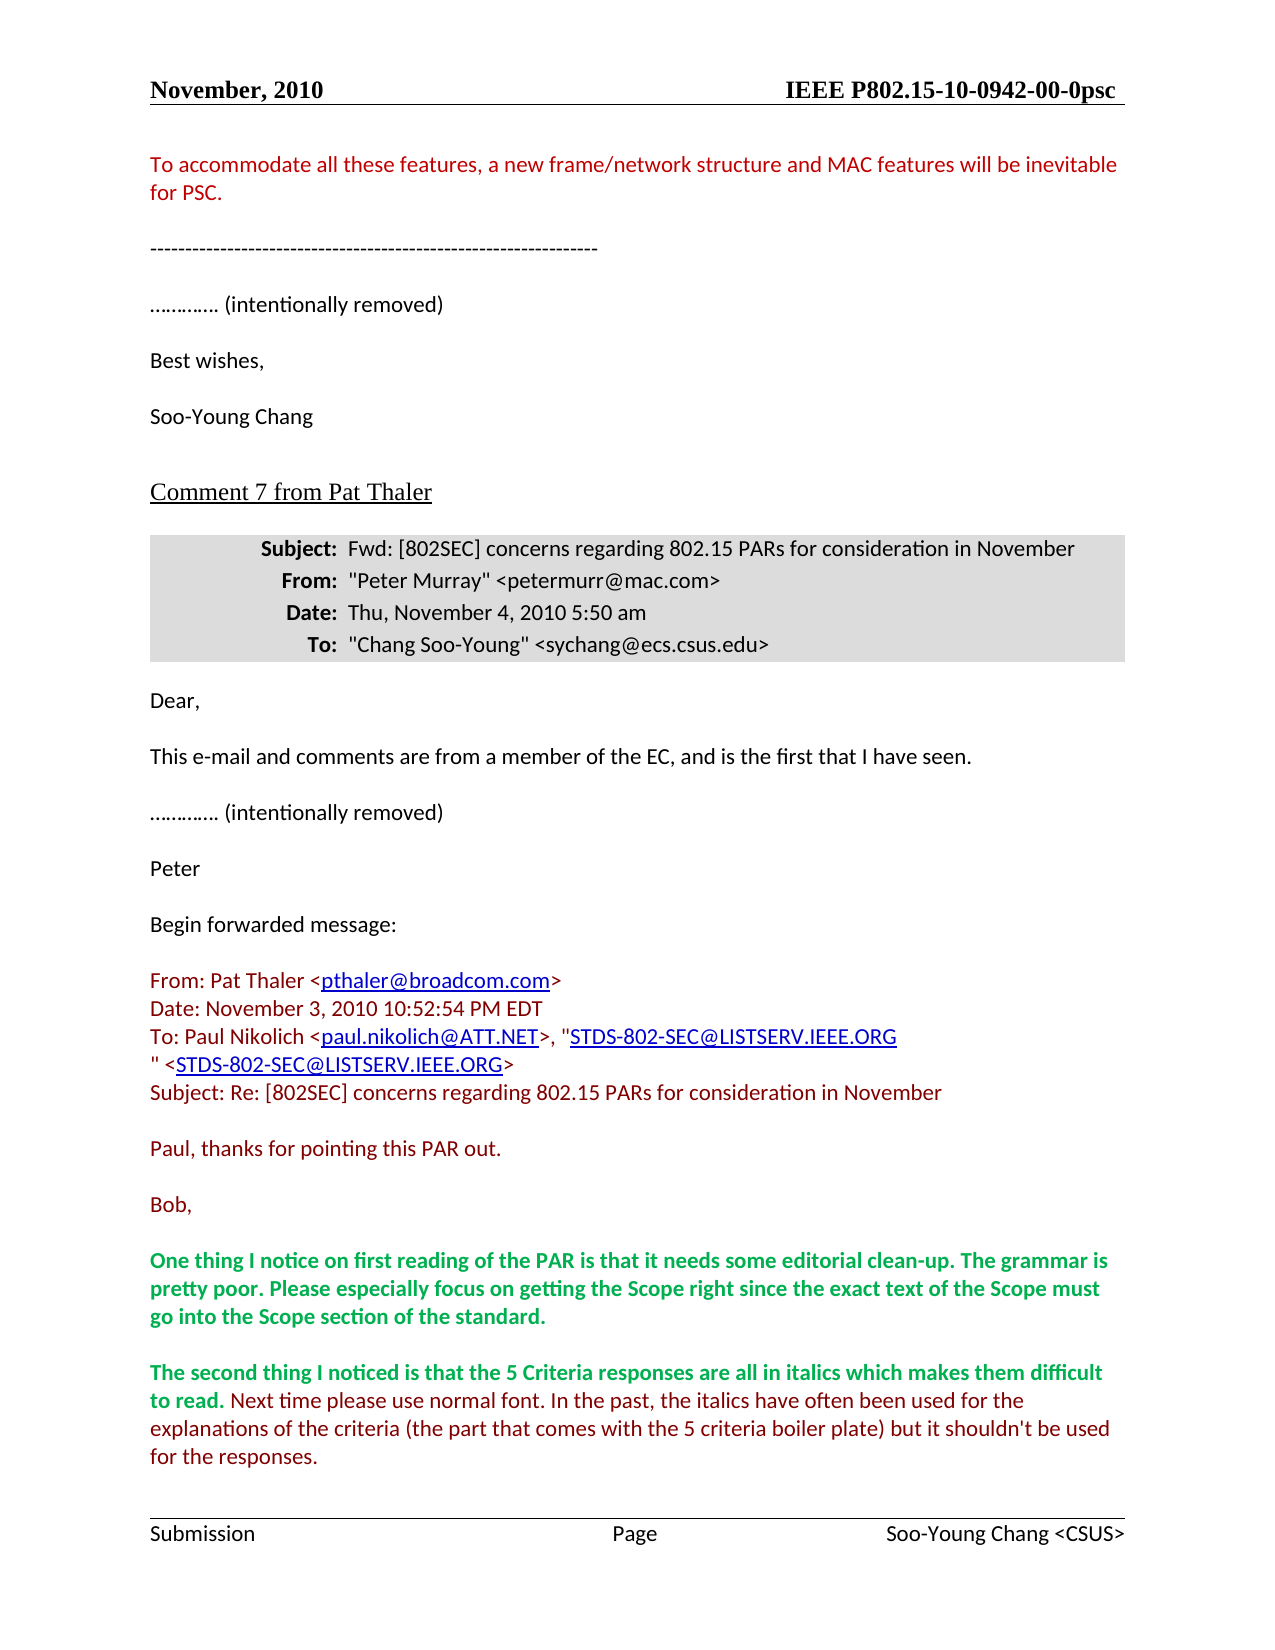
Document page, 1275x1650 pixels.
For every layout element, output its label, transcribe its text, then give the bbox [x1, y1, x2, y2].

text This e-mail and comments are from a member of the EC, and is the first that I have seen. [150, 742, 1125, 770]
text Date: November 3, 2010 10:52:54 PM EDT [150, 994, 1125, 1022]
text Bob, [150, 1190, 1125, 1218]
text ---------------------------------------------------------------- [150, 234, 1125, 262]
text Subject: Re: [802SEC] concerns regarding 802.15 PARs for consideration in November [150, 1078, 1125, 1106]
text Begin forwarded message: [150, 910, 1125, 938]
text Peter [150, 854, 1125, 882]
text Dear, [150, 686, 1125, 714]
table_header Subject: [150, 535, 348, 566]
text The second thing I noticed is that the 5 Criteria responses are all in italics which makes them difficult to read. Next time please use normal font. In the past, the italics have often been used for the explanations of the criteria (the part that comes with the 5 criteria boiler plate) but it shouldn't be used for the responses. [150, 1358, 1125, 1470]
table_cell Date: [150, 598, 348, 630]
text To: Paul Nikolich <paul.nikolich@ATT.NET>, "STDS-802-SEC@LISTSERV.IEEE.ORG [150, 1022, 1125, 1050]
text Paul, thanks for pointing this PAR out. [150, 1134, 1125, 1162]
text …………. (intentionally removed) [150, 798, 1125, 826]
text Comment 7 from Pat Thaler [150, 477, 1125, 506]
text One thing I notice on first reading of the PAR is that it needs some editorial clean-up. The grammar is pretty poor. Please especially focus on getting the Scope right since the exact text of the Scope must go into the Scope section of the standard. [150, 1246, 1125, 1330]
table_cell "Peter Murray" <petermurr@mac.com> [348, 566, 1125, 598]
text " <STDS-802-SEC@LISTSERV.IEEE.ORG> [150, 1050, 1125, 1078]
text Best wishes, [150, 346, 1125, 374]
text From: Pat Thaler <pthaler@broadcom.com> [150, 966, 1125, 994]
table_cell Thu, November 4, 2010 5:50 am [348, 598, 1125, 630]
table_cell To: [150, 630, 348, 662]
text …………. (intentionally removed) [150, 290, 1125, 318]
table_header Fwd: [802SEC] concerns regarding 802.15 PARs for consideration in November [348, 535, 1125, 566]
text Soo-Young Chang [150, 402, 1125, 430]
table_cell "Chang Soo-Young" <sychang@ecs.csus.edu> [348, 630, 1125, 662]
table_cell From: [150, 566, 348, 598]
text To accommodate all these features, a new frame/network structure and MAC features will be inevitable for PSC. [150, 150, 1125, 206]
